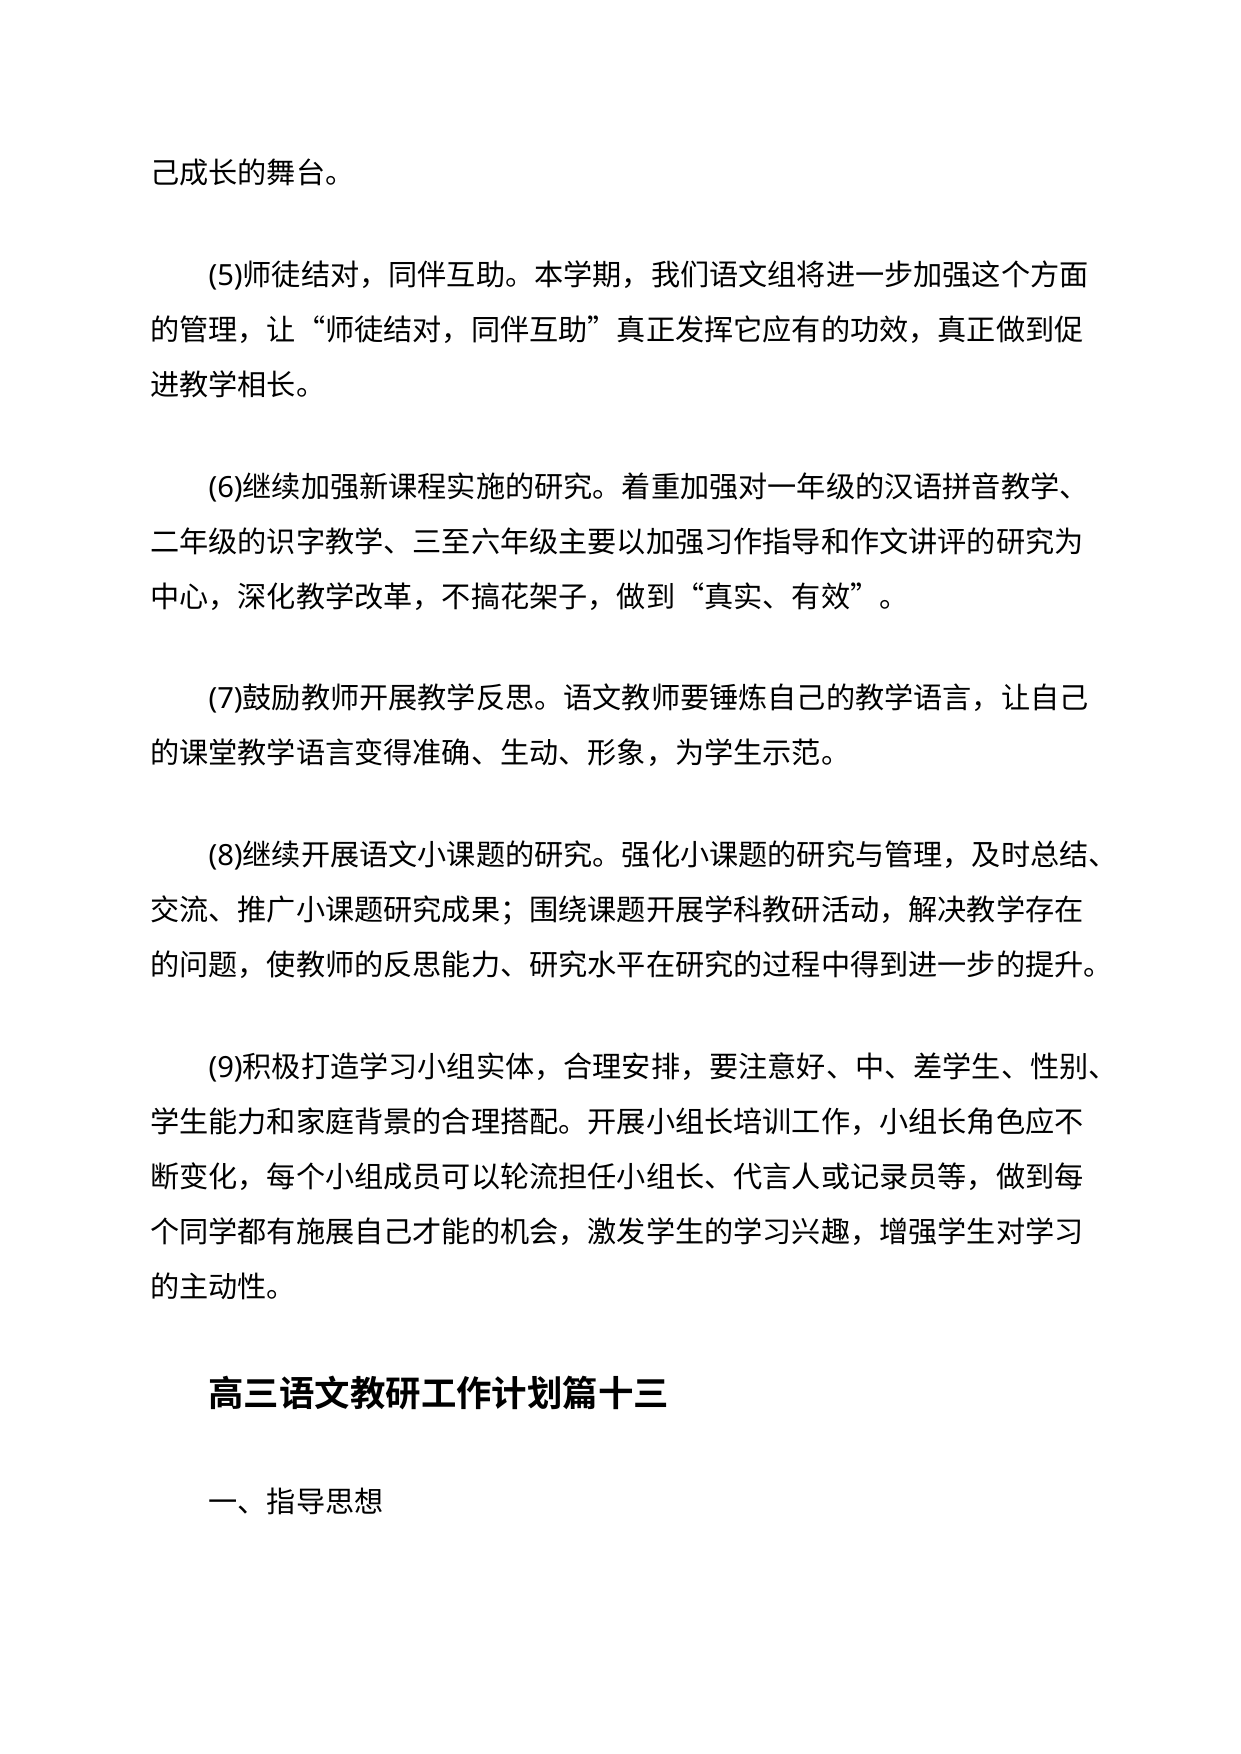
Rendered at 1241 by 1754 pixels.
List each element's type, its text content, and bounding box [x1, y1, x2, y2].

text (8)继续开展语文小课题的研究。强化小课题的研究与管理，及时总结、交流、推广小课题研究成果；围绕课题开展学科教研活动，解决教学存在的问题，使教师的反思能力、研究水平在研究的过程中得到进一步的提升。 [150, 832, 1090, 984]
text (7)鼓励教师开展教学反思。语文教师要锤炼自己的教学语言，让自己的课堂教学语言变得准确、生动、形象，为学生示范。 [150, 675, 1090, 772]
text (9)积极打造学习小组实体，合理安排，要注意好、中、差学生、性别、学生能力和家庭背景的合理搭配。开展小组长培训工作，小组长角色应不断变化，每个小组成员可以轮流担任小组长、代言人或记录员等，做到每个同学都有施展自己才能的机会，激发学生的学习兴趣，增强学生对学习的主动性。 [150, 1043, 1090, 1306]
text 一、指导思想 [150, 1478, 1090, 1521]
text 高三语文教研工作计划篇十三 [150, 1365, 1090, 1416]
text (5)师徒结对，同伴互助。本学期，我们语文组将进一步加强这个方面的管理，让“师徒结对，同伴互助”真正发挥它应有的功效，真正做到促进教学相长。 [150, 252, 1090, 404]
text (6)继续加强新课程实施的研究。着重加强对一年级的汉语拼音教学、二年级的识字教学、三至六年级主要以加强习作指导和作文讲评的研究为中心，深化教学改革，不搞花架子，做到“真实、有效”。 [150, 463, 1090, 616]
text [150, 150, 1090, 192]
